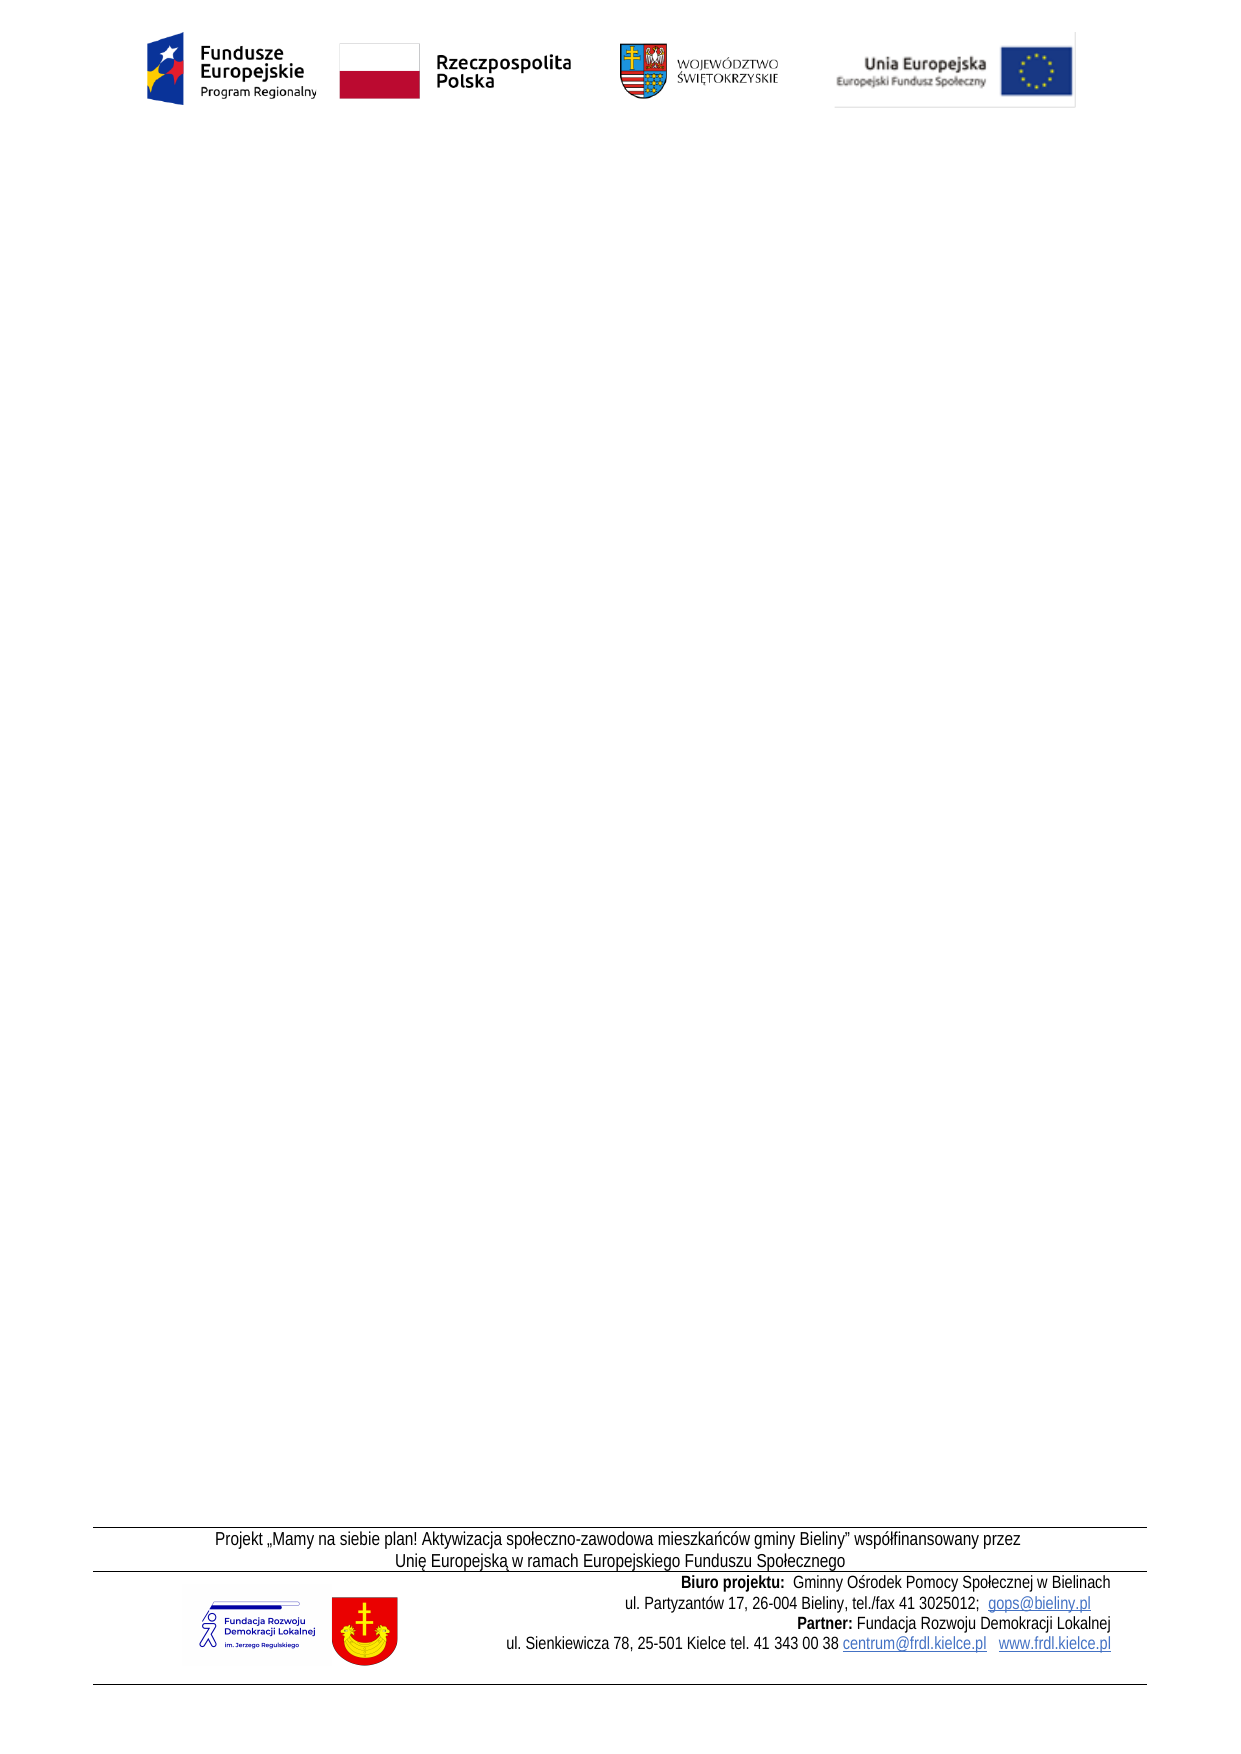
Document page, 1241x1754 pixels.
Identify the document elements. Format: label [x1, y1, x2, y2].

picture [147, 32, 317, 105]
picture [182, 1584, 398, 1666]
picture [339, 32, 571, 105]
picture [620, 32, 778, 105]
picture [834, 32, 1077, 109]
